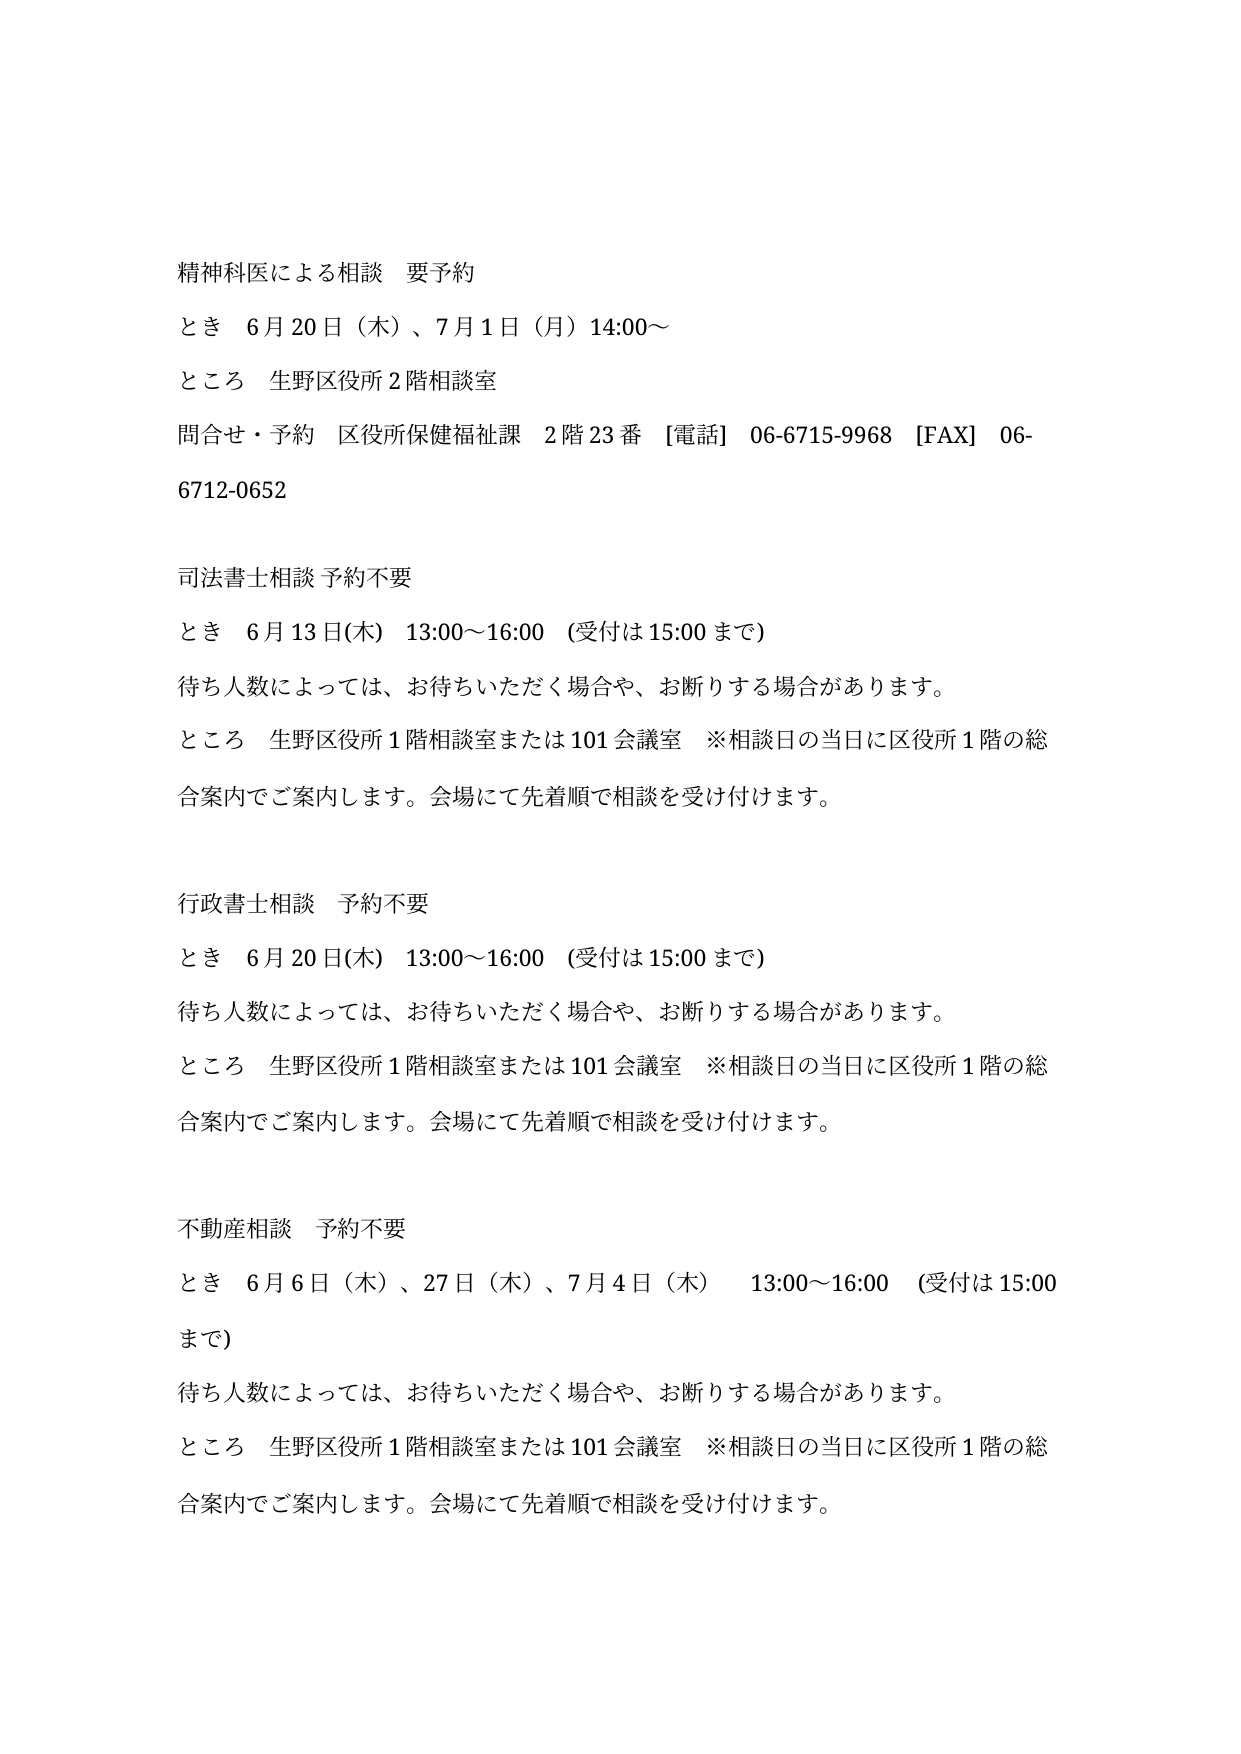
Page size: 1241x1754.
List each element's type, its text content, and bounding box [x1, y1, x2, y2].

text 待ち人数によっては、お待ちいただく場合や、お断りする場合があります。 [177, 1373, 1063, 1411]
text とき 6月20日(木) 13:00～16:00 (受付は15:00まで) [177, 937, 1063, 975]
text 待ち人数によっては、お待ちいただく場合や、お断りする場合があります。 [177, 992, 1063, 1029]
text とき 6月20日（木）、7月1日（月）14:00～ [177, 307, 1063, 344]
text 司法書士相談 予約不要 [177, 558, 1063, 596]
text 待ち人数によっては、お待ちいただく場合や、お断りする場合があります。 [177, 666, 1063, 704]
text ところ 生野区役所2階相談室 [177, 361, 1063, 398]
text 精神科医による相談 要予約 [177, 253, 1063, 290]
text ところ 生野区役所1階相談室または101会議室 ※相談日の当日に区役所1階の総合案内でご案内します。会場にて先着順で相談を受け付けます。 [177, 720, 1063, 814]
text 不動産相談 予約不要 [177, 1209, 1063, 1246]
text とき 6月6日（木）、27日（木）、7月4日（木） 13:00～16:00 (受付は15:00まで) [177, 1263, 1063, 1357]
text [177, 1427, 1063, 1521]
text 問合せ・予約 区役所保健福祉課 2階23番 [電話] 06-6715-9968 [FAX] 06-6712-0652 [177, 415, 1063, 508]
text とき 6月13日(木) 13:00～16:00 (受付は15:00まで) [177, 612, 1063, 650]
text 行政書士相談 予約不要 [177, 883, 1063, 921]
text ところ 生野区役所1階相談室または101会議室 ※相談日の当日に区役所1階の総合案内でご案内します。会場にて先着順で相談を受け付けます。 [177, 1046, 1063, 1139]
